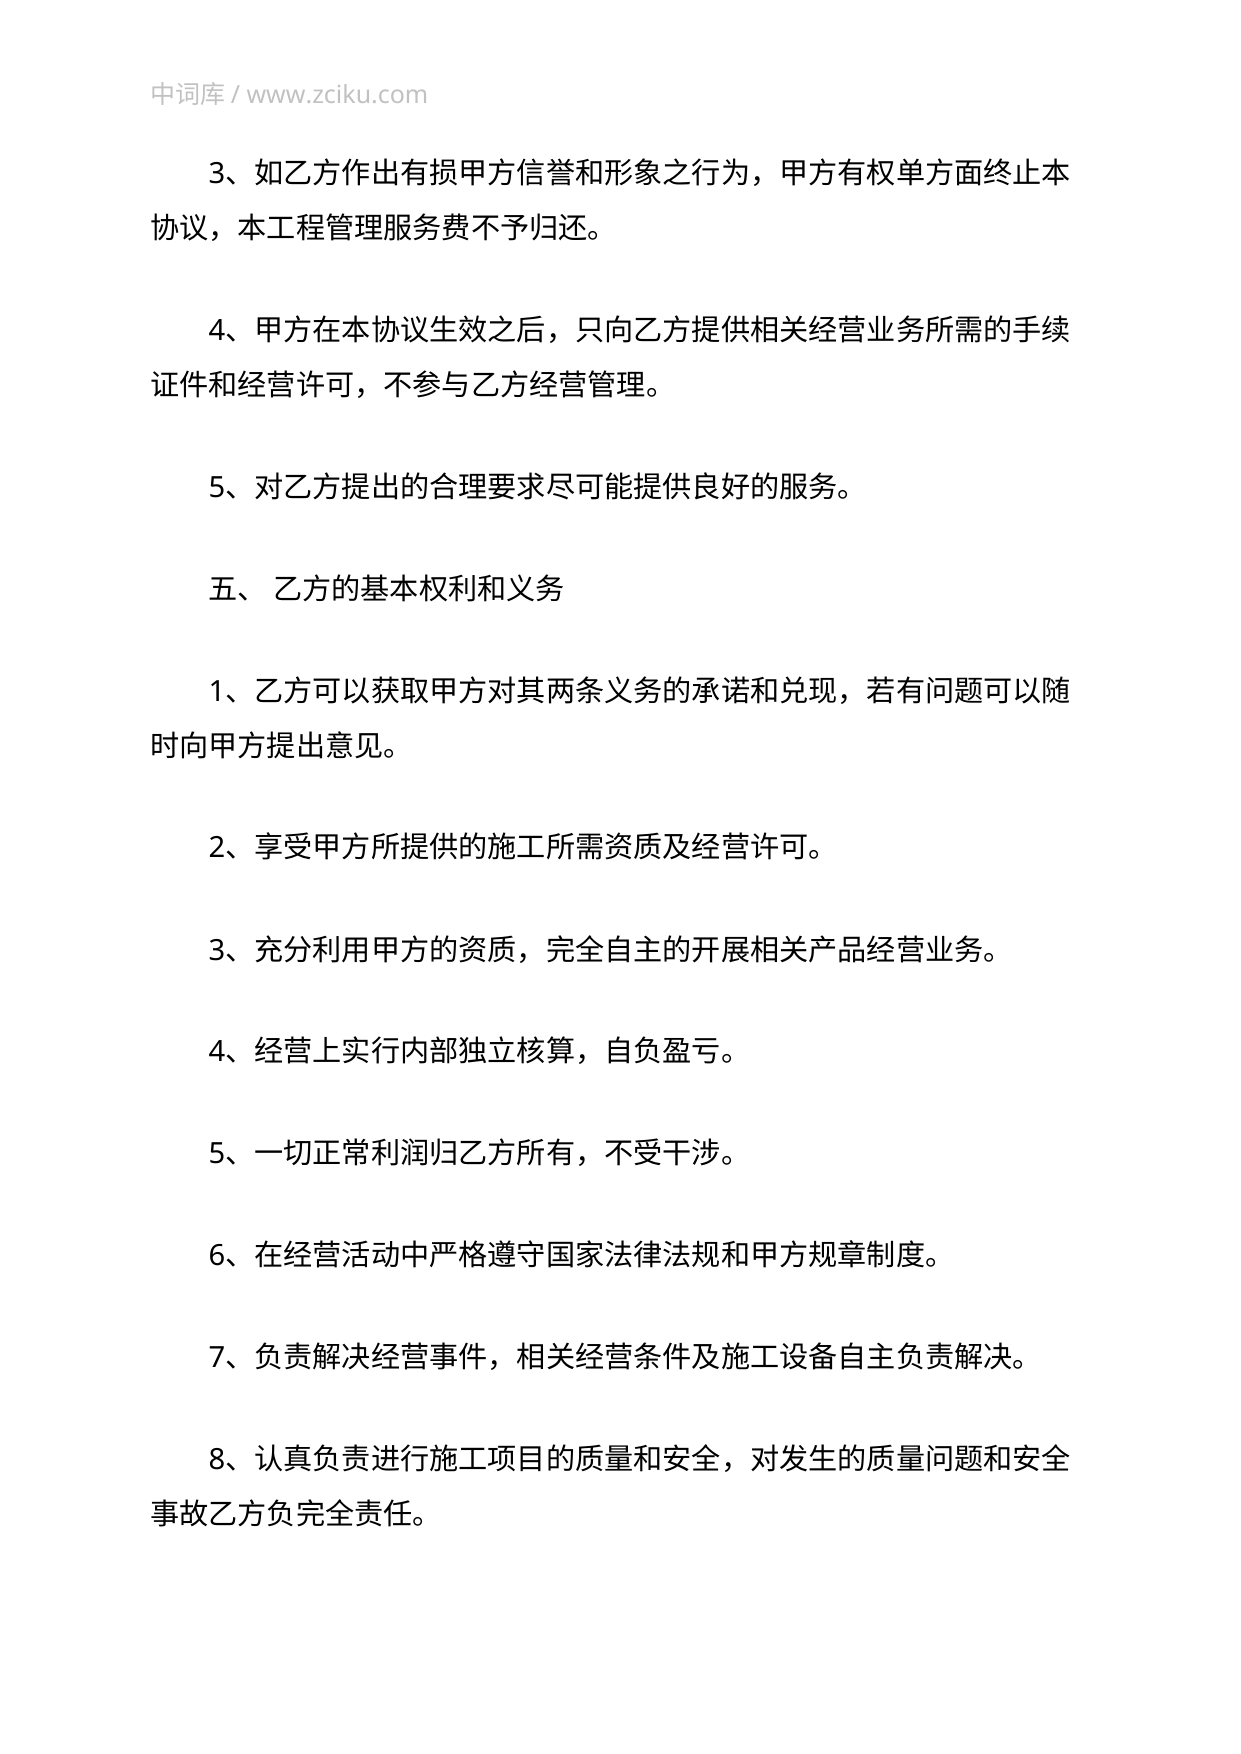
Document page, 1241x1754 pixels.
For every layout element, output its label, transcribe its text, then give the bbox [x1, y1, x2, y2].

text 8、认真负责进行施工项目的质量和安全，对发生的质量问题和安全事故乙方负完全责任。 [150, 1436, 1090, 1533]
text 4、甲方在本协议生效之后，只向乙方提供相关经营业务所需的手续证件和经营许可，不参与乙方经营管理。 [150, 307, 1090, 404]
text 3、充分利用甲方的资质，完全自主的开展相关产品经营业务。 [150, 926, 1090, 968]
text 4、经营上实行内部独立核算，自负盈亏。 [150, 1028, 1090, 1070]
text 1、乙方可以获取甲方对其两条义务的承诺和兑现，若有问题可以随时向甲方提出意见。 [150, 667, 1090, 764]
text 五、 乙方的基本权利和义务 [150, 566, 1090, 608]
text 6、在经营活动中严格遵守国家法律法规和甲方规章制度。 [150, 1232, 1090, 1274]
text 5、对乙方提出的合理要求尽可能提供良好的服务。 [150, 463, 1090, 506]
text 2、享受甲方所提供的施工所需资质及经营许可。 [150, 824, 1090, 866]
text 5、一切正常利润归乙方所有，不受干涉。 [150, 1130, 1090, 1172]
text 7、负责解决经营事件，相关经营条件及施工设备自主负责解决。 [150, 1334, 1090, 1376]
text 3、如乙方作出有损甲方信誉和形象之行为，甲方有权单方面终止本协议，本工程管理服务费不予归还。 [150, 150, 1090, 247]
